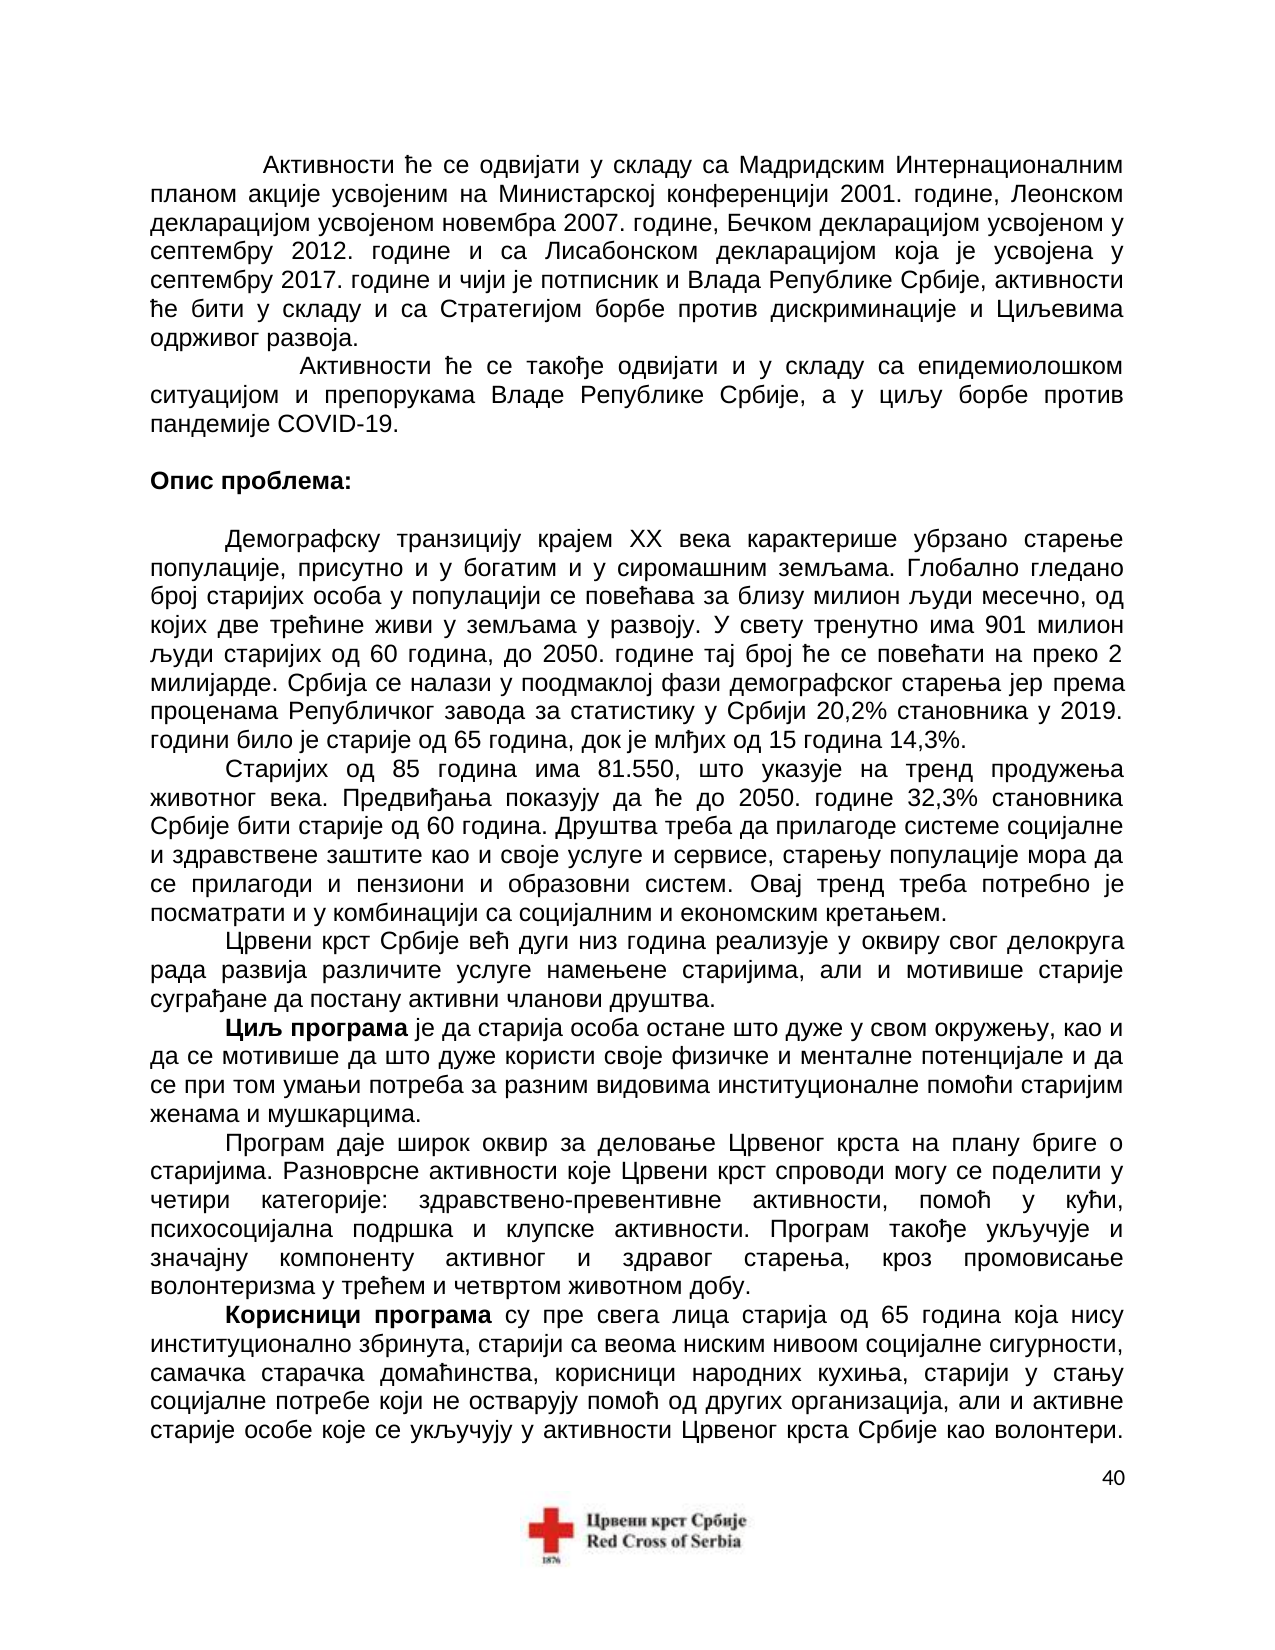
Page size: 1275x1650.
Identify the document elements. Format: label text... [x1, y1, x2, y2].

text Старијих од 85 година има 81.550, што указује на тренд продужења животног века. Предвиђања показују да ће до 2050. године 32,3% становника Србије бити старије од 60 година. Друштва треба да прилагоде системе социјалне и здравствене заштите као и своје услуге и сервисе, старењу популације мора да се прилагоди и пензиони и образовни систем. Овај тренд треба потребно је посматрати и у комбинацији са социјалним и економским кретањем. [150, 754, 1125, 926]
picture [520, 1491, 755, 1575]
text Опис проблема: [150, 466, 1125, 495]
text Циљ програма је да старија особа остане што дуже у свом окружењу, као и да се мотивише да што дуже користи своје физичке и менталне потенцијале и да се при том умањи потреба за разним видовима институционалне помоћи старијим женама и мушкарцима. [150, 1012, 1125, 1127]
text Црвени крст Србије већ дуги низ година реализује у оквиру свог делокруга рада развија различите услуге намењене старијима, али и мотивише старије суграђане да постану активни чланови друштва. [150, 926, 1125, 1012]
text Демографску транзицију крајем XX века карактерише убрзано старење популације, присутно и у богатим и у сиромашним земљама. Глобално гледано број старијих особа у популацији се повећава за близу милион људи месечно, од којих две трећине живи у земљама у развоју. У свету тренутно има 901 милион људи старијих од 60 година, до 2050. године тај број ће се повећати на преко 2 милијарде. Србија се налази у поодмаклој фази демографског старења јер према проценама Републичког завода за статистику у Србији 20,2% становника у 2019. години било је старије од 65 година, док је млђих од 15 година 14,3%. [150, 524, 1125, 639]
text Активности ће се одвијати у складу са Мадридским Интернационалним планом акције усвојеним на Министарској конференцији 2001. године, Леонском декларацијом усвојеном новембра 2007. године, Бечком декларацијом усвојеном у септембру 2012. године и са Лисабонском декларацијом која је усвојена у септембру 2017. године и чији је потписник и Влада Републике Србије, активности ће бити у складу и са Стратегијом борбе против дискриминације и Циљевима одрживог развоја. [150, 150, 1125, 351]
text Програм даје широк оквир за деловање Црвеног крста на плану бриге о старијима. Разноврсне активности које Црвени крст спроводи могу се поделити у четири категорије: здравствено-превентивне активности, помоћ у кући, психосоцијална подршка и клупске активности. Програм такође укључује и значајну компоненту активног и здравог старења, кроз промовисање волонтеризма у трећем и четвртом животном добу. [150, 1127, 1125, 1300]
text Активности ће се такође одвијати и у складу са епидемиолошком ситуацијом и препорукама Владе Републике Србије, а у циљу борбе против пандемије COVID-19. [150, 351, 1125, 437]
text Демографску транзицију крајем XX века карактерише убрзано старење популације, присутно и у богатим и у сиромашним земљама. Глобално гледано број старијих особа у популацији се повећава за близу милион људи месечно, од којих две трећине живи у земљама у развоју. У свету тренутно има 901 милион људи старијих од 60 година, до 2050. године тај број ће се повећати на преко 2 милијарде. Србија се налази у поодмаклој фази демографског старења јер према проценама Републичког завода за статистику у Србији 20,2% становника у 2019. години било је старије од 65 година, док је млђих од 15 година 14,3%. [150, 667, 1125, 754]
